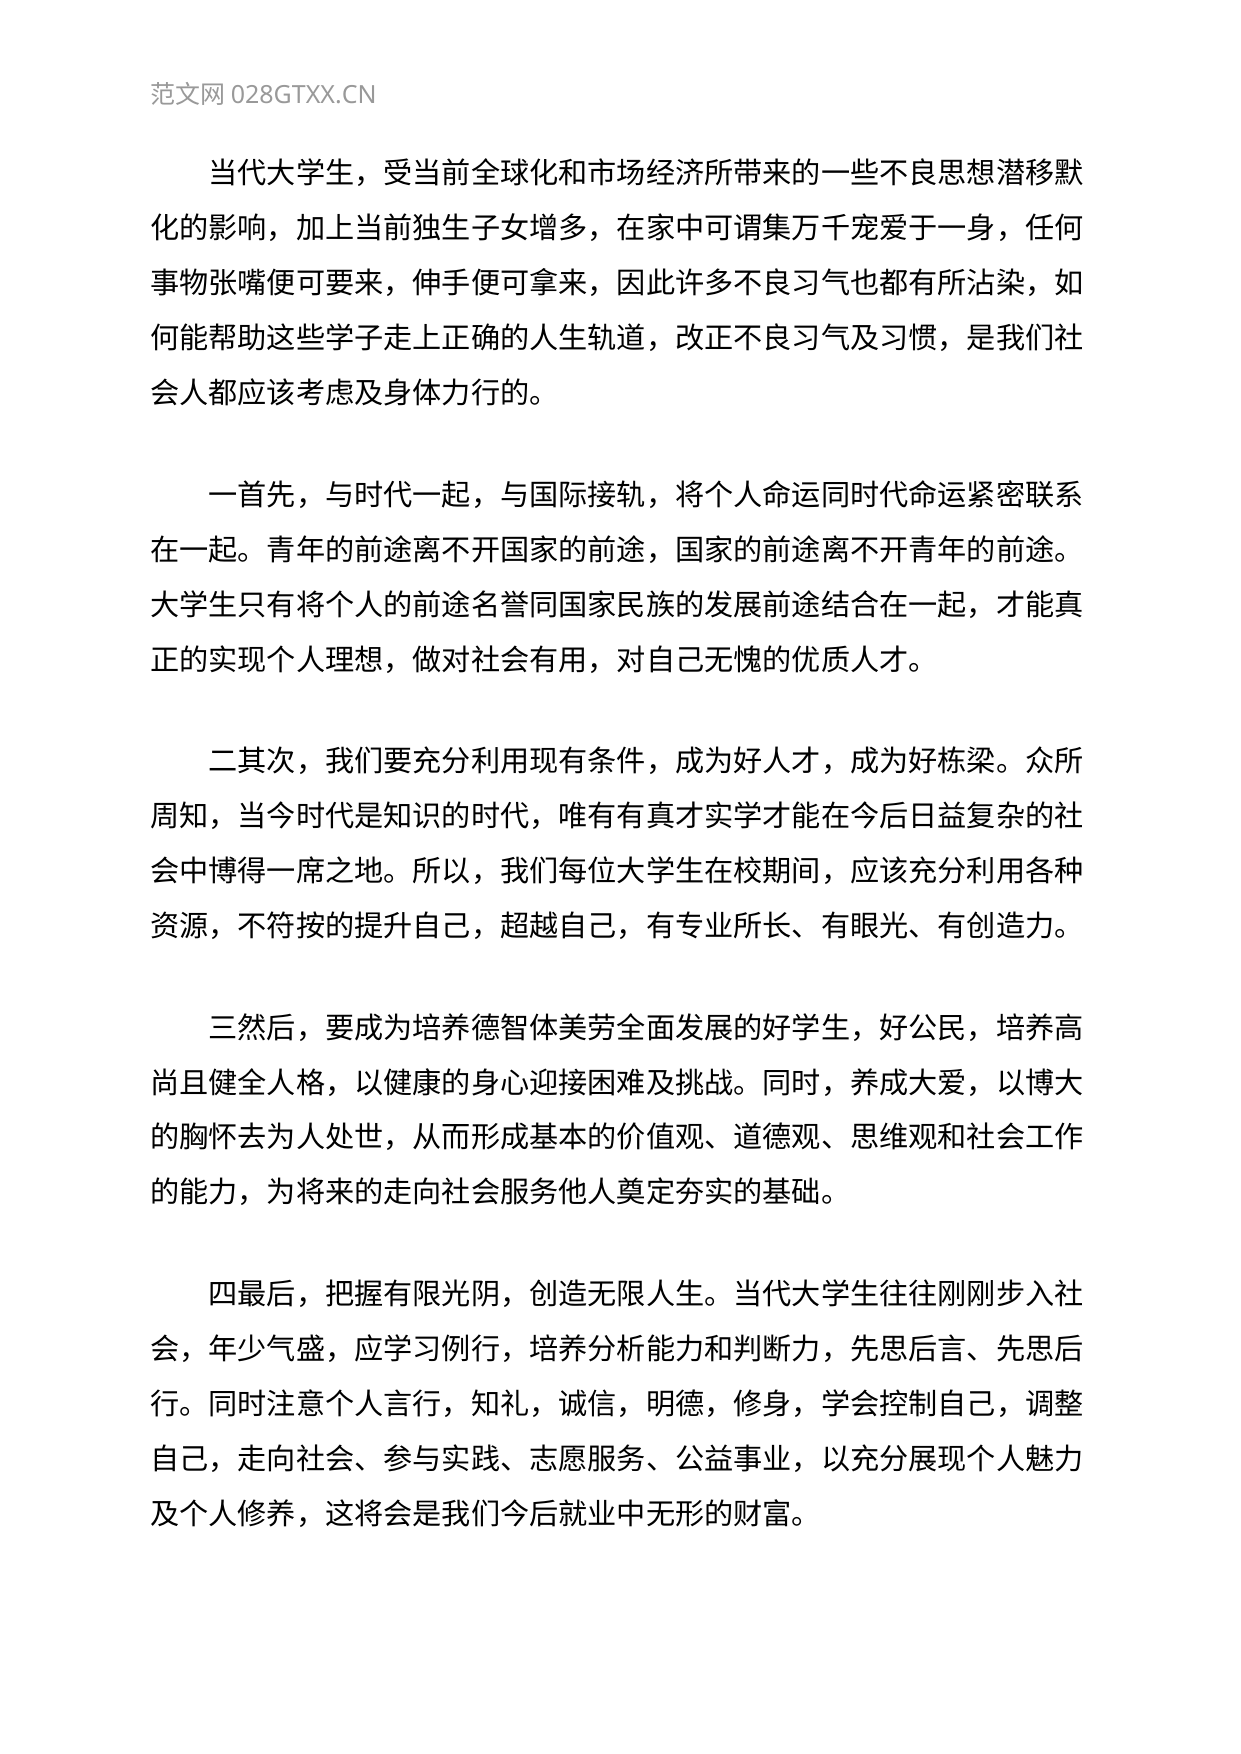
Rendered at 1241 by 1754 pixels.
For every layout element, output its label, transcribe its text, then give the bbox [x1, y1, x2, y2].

text 三然后，要成为培养德智体美劳全面发展的好学生，好公民，培养高尚且健全人格，以健康的身心迎接困难及挑战。同时，养成大爱，以博大的胸怀去为人处世，从而形成基本的价值观、道德观、思维观和社会工作的能力，为将来的走向社会服务他人奠定夯实的基础。 [150, 1004, 1090, 1211]
text 四最后，把握有限光阴，创造无限人生。当代大学生往往刚刚步入社会，年少气盛，应学习例行，培养分析能力和判断力，先思后言、先思后行。同时注意个人言行，知礼，诚信，明德，修身，学会控制自己，调整自己，走向社会、参与实践、志愿服务、公益事业，以充分展现个人魅力及个人修养，这将会是我们今后就业中无形的财富。 [150, 1271, 1090, 1533]
text 二其次，我们要充分利用现有条件，成为好人才，成为好栋梁。众所周知，当今时代是知识的时代，唯有有真才实学才能在今后日益复杂的社会中博得一席之地。所以，我们每位大学生在校期间，应该充分利用各种资源，不符按的提升自己，超越自己，有专业所长、有眼光、有创造力。 [150, 738, 1090, 945]
text 一首先，与时代一起，与国际接轨，将个人命运同时代命运紧密联系在一起。青年的前途离不开国家的前途，国家的前途离不开青年的前途。大学生只有将个人的前途名誉同国家民族的发展前途结合在一起，才能真正的实现个人理想，做对社会有用，对自己无愧的优质人才。 [150, 471, 1090, 678]
text 当代大学生，受当前全球化和市场经济所带来的一些不良思想潜移默化的影响，加上当前独生子女增多，在家中可谓集万千宠爱于一身，任何事物张嘴便可要来，伸手便可拿来，因此许多不良习气也都有所沾染，如何能帮助这些学子走上正确的人生轨道，改正不良习气及习惯，是我们社会人都应该考虑及身体力行的。 [150, 150, 1090, 412]
